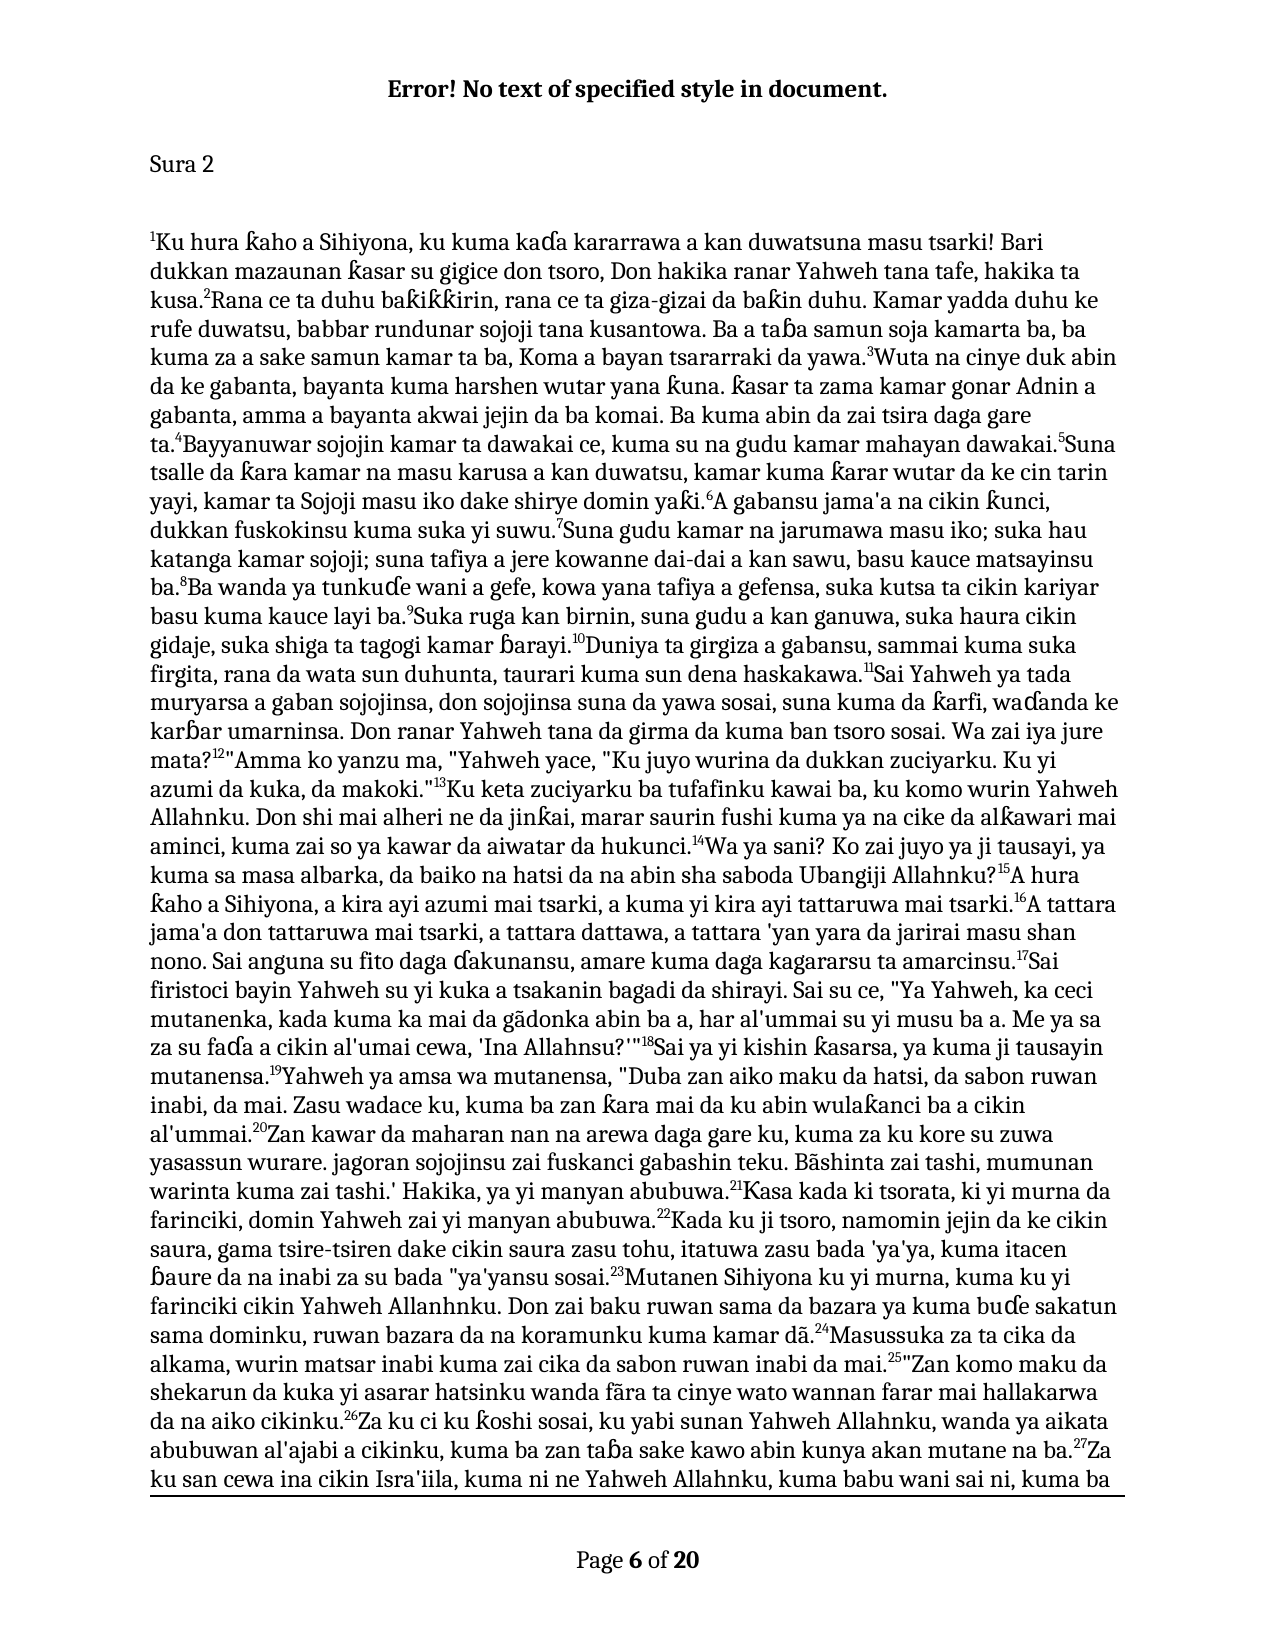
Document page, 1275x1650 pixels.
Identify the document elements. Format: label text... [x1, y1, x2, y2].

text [150, 228, 1125, 1495]
text Sura 2 [150, 150, 1125, 207]
